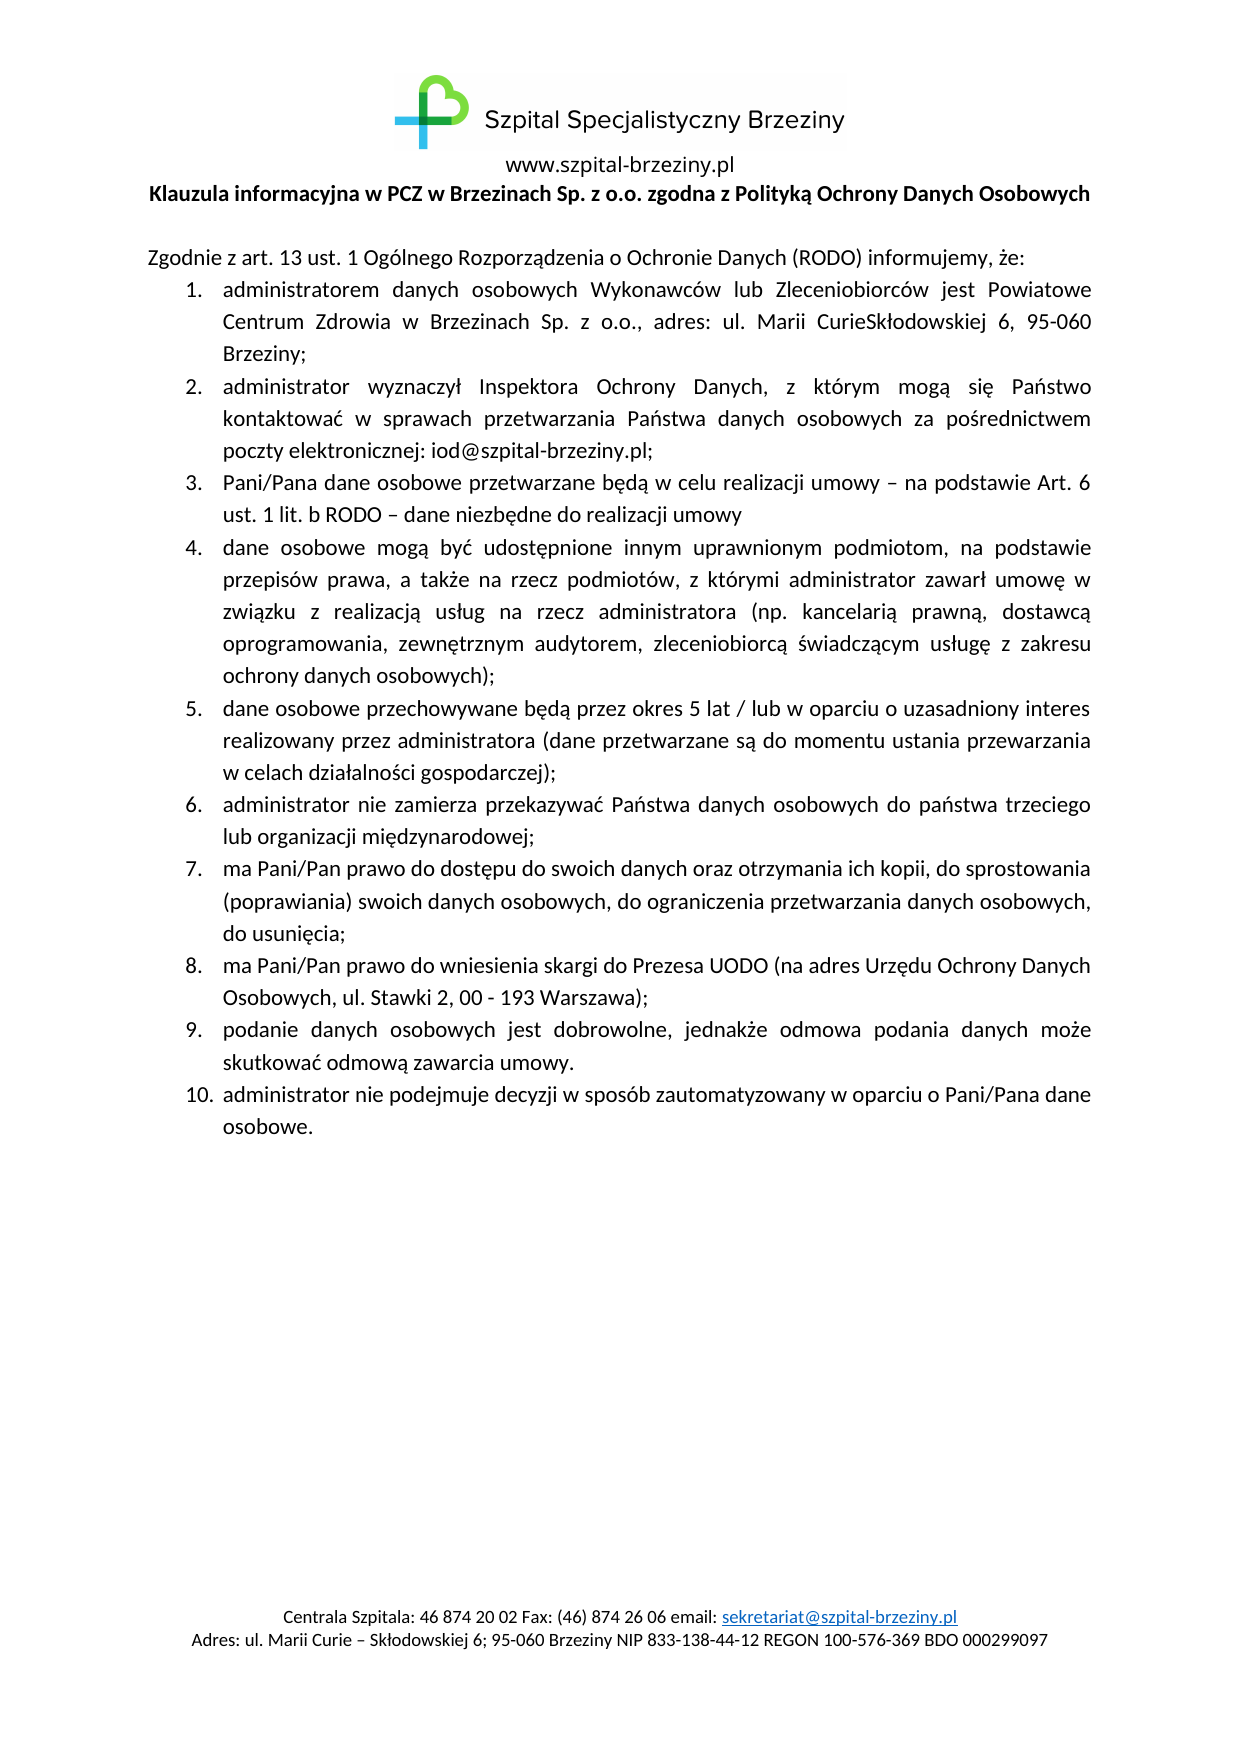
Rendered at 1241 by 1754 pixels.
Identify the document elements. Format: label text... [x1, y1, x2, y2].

list Pani/Pana dane osobowe przetwarzane będą w celu realizacji umowy – na podstawie Art. 6 ust. 1 lit. b RODO – dane niezbędne do realizacji umowy [185, 468, 1093, 528]
list ma Pani/Pan prawo do dostępu do swoich danych oraz otrzymania ich kopii, do sprostowania (poprawiania) swoich danych osobowych, do ograniczenia przetwarzania danych osobowych, do usunięcia; [185, 854, 1093, 947]
text Klauzula informacyjna w PCZ w Brzezinach Sp. z o.o. zgodna z Polityką Ochrony Danych Osobowych [148, 179, 1093, 207]
list administrator nie zamierza przekazywać Państwa danych osobowych do państwa trzeciego lub organizacji międzynarodowej; [185, 790, 1093, 850]
list dane osobowe przechowywane będą przez okres 5 lat / lub w oparciu o uzasadniony interes realizowany przez administratora (dane przetwarzane są do momentu ustania przewarzania w celach działalności gospodarczej); [185, 694, 1093, 786]
picture [393, 73, 847, 151]
list podanie danych osobowych jest dobrowolne, jednakże odmowa podania danych może skutkować odmową zawarcia umowy. [185, 1016, 1093, 1076]
list dane osobowe mogą być udostępnione innym uprawnionym podmiotom, na podstawie przepisów prawa, a także na rzecz podmiotów, z którymi administrator zawarł umowę w związku z realizacją usług na rzecz administratora (np. kancelarią prawną, dostawcą oprogramowania, zewnętrznym audytorem, zleceniobiorcą świadczącym usługę z zakresu ochrony danych osobowych); [185, 533, 1093, 689]
list ma Pani/Pan prawo do wniesienia skargi do Prezesa UODO (na adres Urzędu Ochrony Danych Osobowych, ul. Stawki 2, 00 - 193 Warszawa); [185, 951, 1093, 1011]
list administrator wyznaczył Inspektora Ochrony Danych, z którym mogą się Państwo kontaktować w sprawach przetwarzania Państwa danych osobowych za pośrednictwem poczty elektronicznej: iod@szpital-brzeziny.pl; [185, 372, 1093, 464]
list administratorem danych osobowych Wykonawców lub Zleceniobiorców jest Powiatowe Centrum Zdrowia w Brzezinach Sp. z o.o., adres: ul. Marii CurieSkłodowskiej 6, 95-060 Brzeziny; [185, 275, 1093, 368]
text Zgodnie z art. 13 ust. 1 Ogólnego Rozporządzenia o Ochronie Danych (RODO) informujemy, że: [148, 243, 1093, 271]
list administrator nie podejmuje decyzji w sposób zautomatyzowany w oparciu o Pani/Pana dane osobowe. [185, 1080, 1093, 1140]
